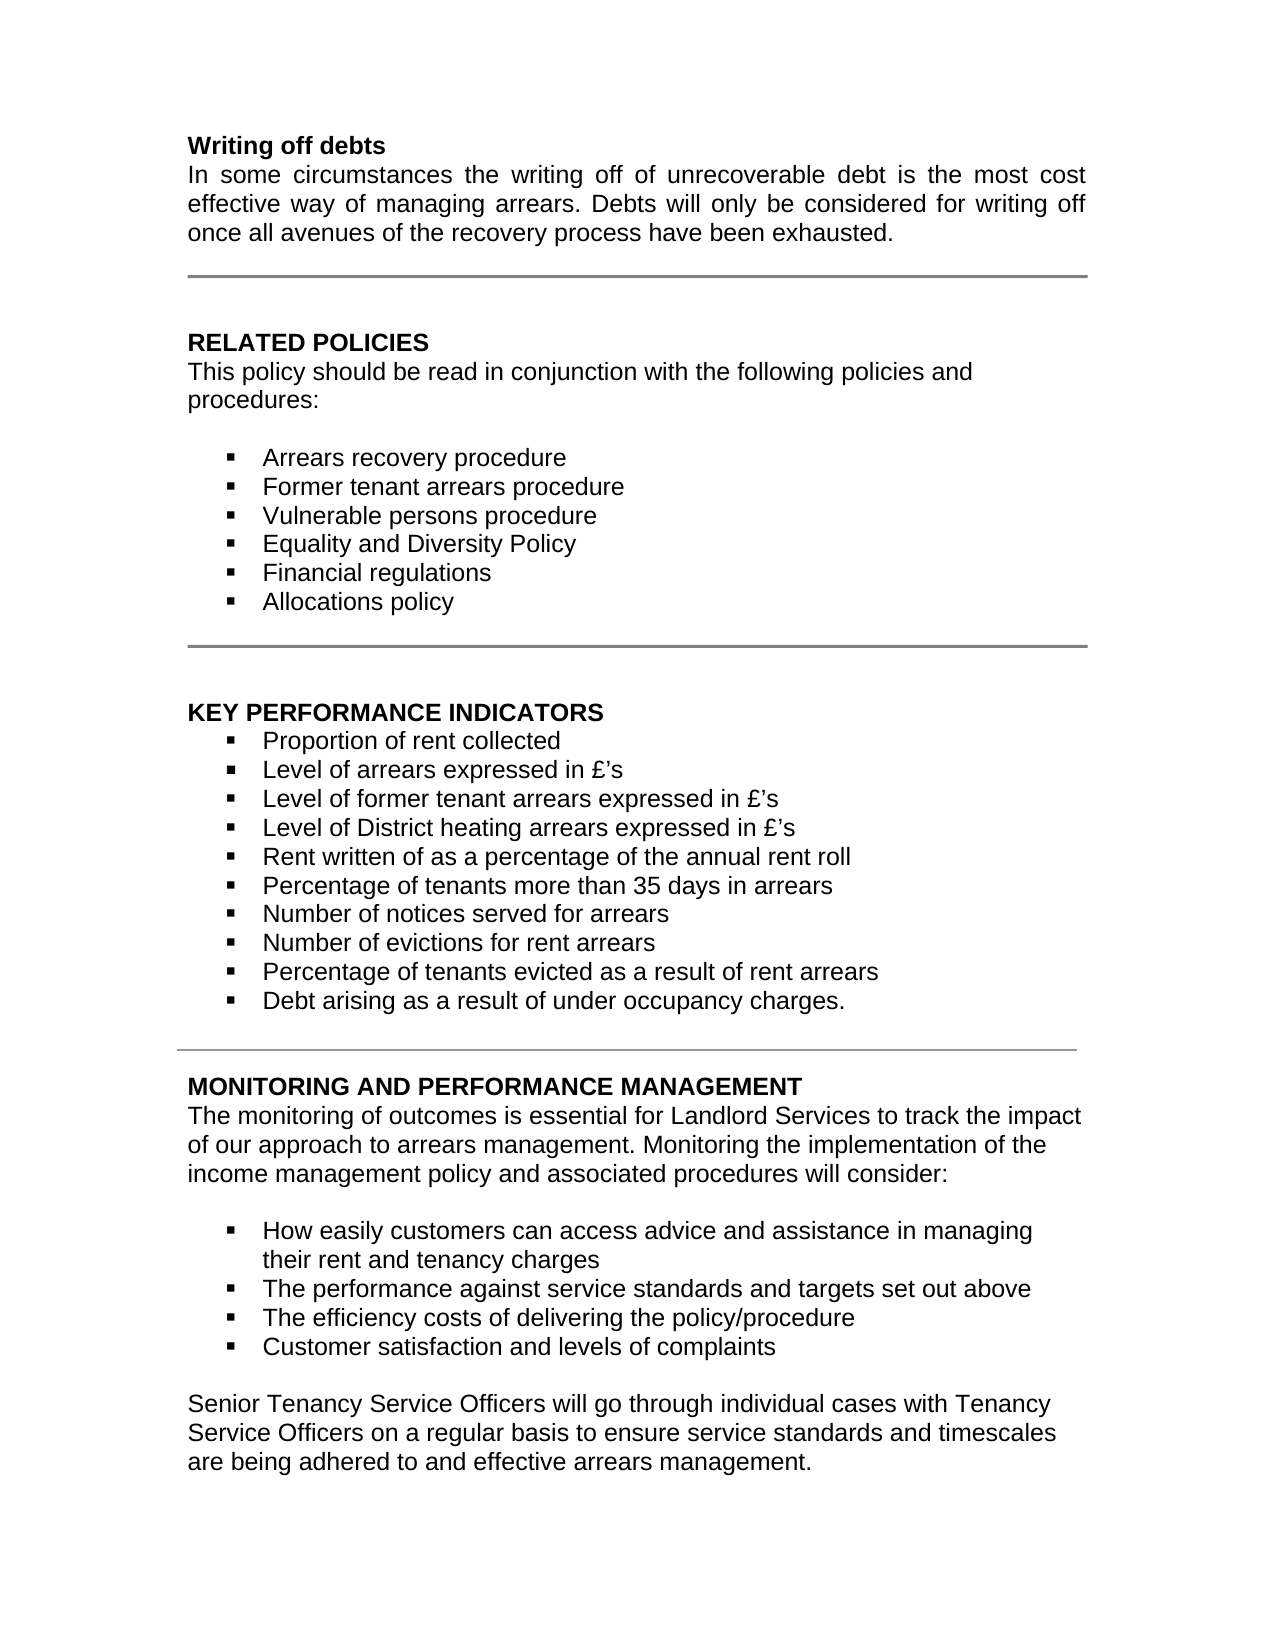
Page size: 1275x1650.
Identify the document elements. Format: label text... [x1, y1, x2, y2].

list Customer satisfaction and levels of complaints [225, 1331, 1087, 1360]
list Financial regulations [225, 558, 1087, 587]
text RELATED POLICIES [187, 328, 1087, 357]
list Debt arising as a result of under occupancy charges. [225, 986, 1087, 1015]
text Senior Tenancy Service Officers will go through individual cases with Tenancy Service Officers on a regular basis to ensure service standards and timescales are being adhered to and effective arrears management. [187, 1389, 1087, 1475]
list Arrears recovery procedure [225, 443, 1087, 472]
text This policy should be read in conjunction with the following policies and procedures: [187, 357, 1087, 414]
list Level of District heating arrears expressed in £’s [225, 813, 1087, 842]
list Percentage of tenants more than 35 days in arrears [225, 871, 1087, 899]
text MONITORING AND PERFORMANCE MANAGEMENT [187, 1072, 1087, 1101]
list Former tenant arrears procedure [225, 472, 1087, 501]
text KEY PERFORMANCE INDICATORS [187, 698, 1087, 726]
text The monitoring of outcomes is essential for Landlord Services to track the impact of our approach to arrears management. Monitoring the implementation of the income management policy and associated procedures will consider: [187, 1101, 1087, 1187]
list How easily customers can access advice and assistance in managing their rent and tenancy charges [225, 1216, 1087, 1274]
list Percentage of tenants evicted as a result of rent arrears [225, 957, 1087, 986]
list Equality and Diversity Policy [225, 529, 1087, 558]
list Level of arrears expressed in £’s [225, 755, 1087, 784]
list Allocations policy [225, 587, 1087, 616]
text Writing off debts [187, 131, 1087, 160]
list Number of evictions for rent arrears [225, 928, 1087, 957]
text In some circumstances the writing off of unrecoverable debt is the most cost effective way of managing arrears. Debts will only be considered for writing off once all avenues of the recovery process have been exhausted. [187, 160, 1087, 246]
list Proportion of rent collected [225, 726, 1087, 755]
list Level of former tenant arrears expressed in £’s [225, 784, 1087, 813]
list Rent written of as a percentage of the annual rent roll [225, 842, 1087, 871]
list The efficiency costs of delivering the policy/procedure [225, 1303, 1087, 1331]
list The performance against service standards and targets set out above [225, 1274, 1087, 1303]
list Number of notices served for arrears [225, 899, 1087, 928]
list Vulnerable persons procedure [225, 501, 1087, 529]
